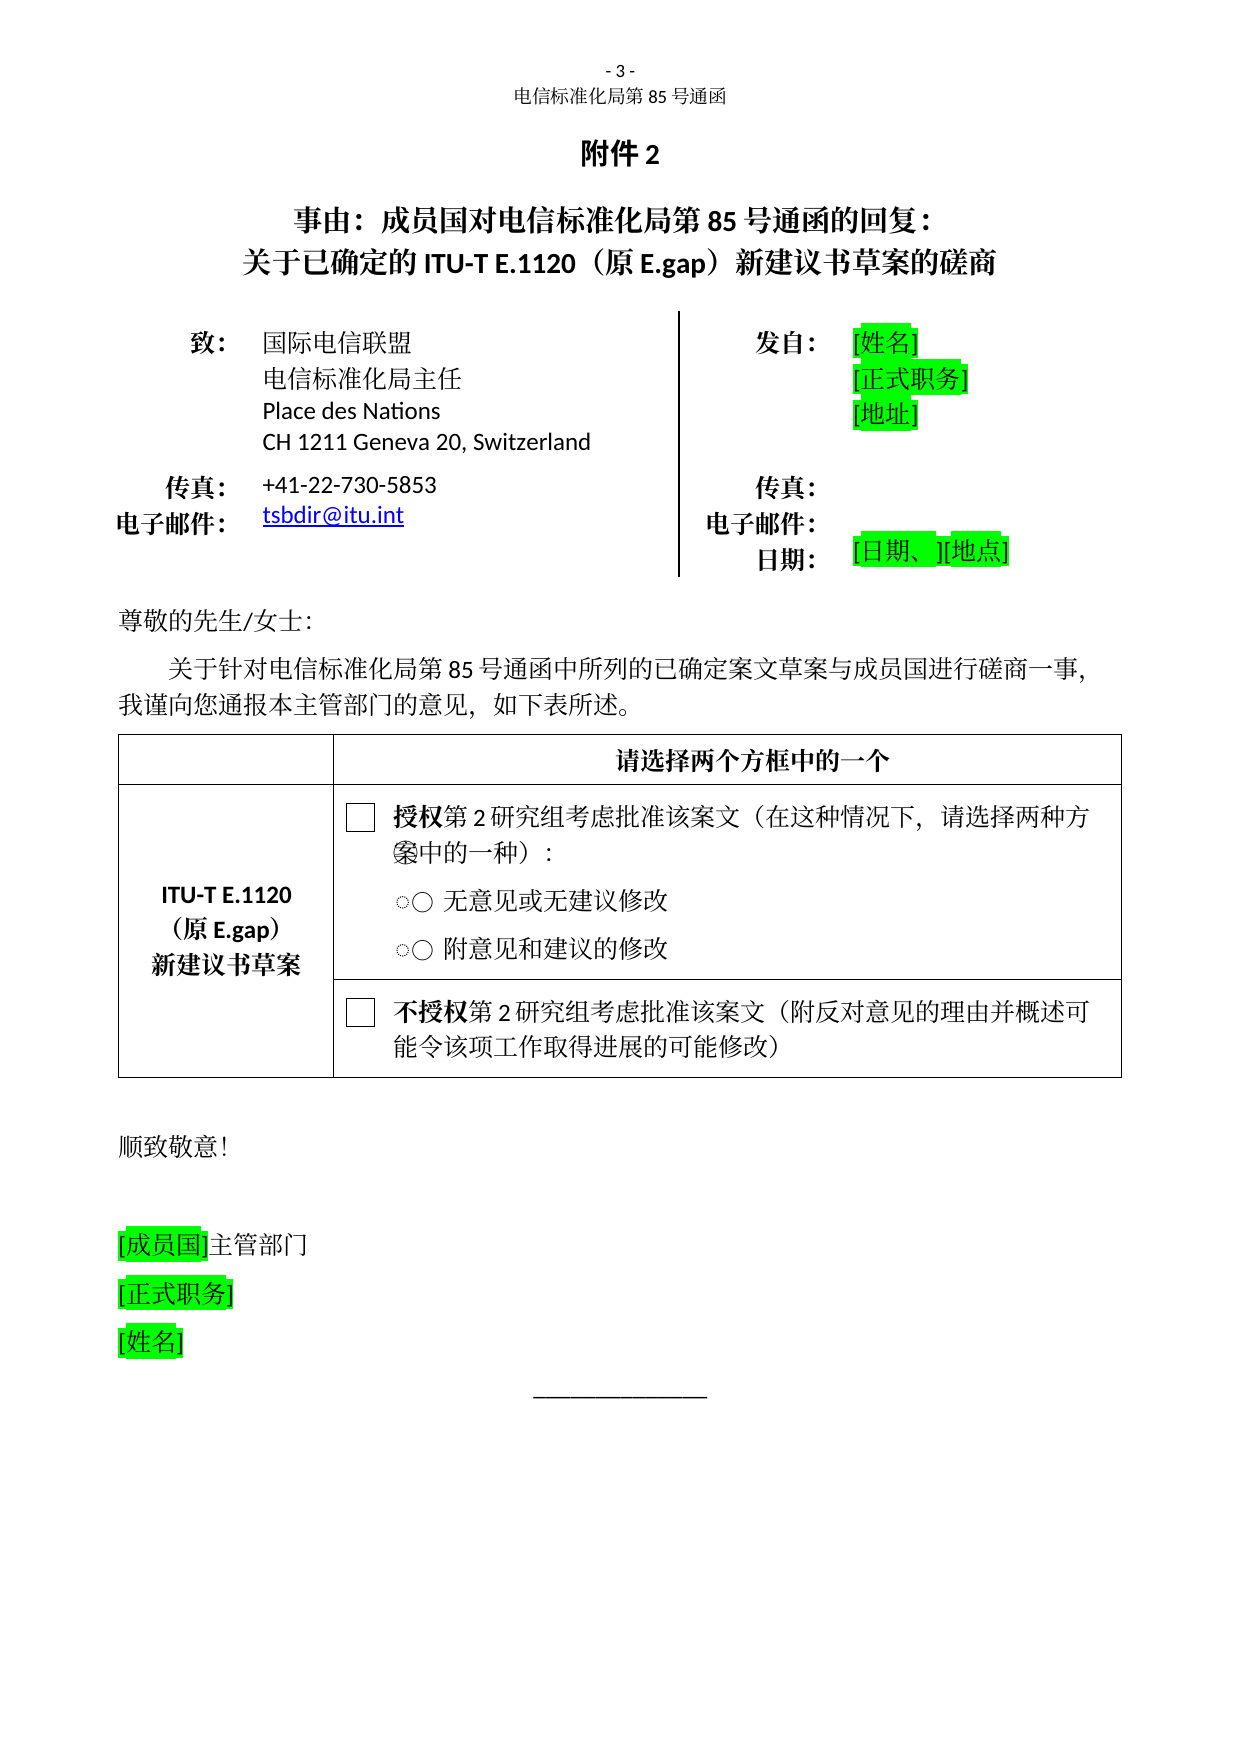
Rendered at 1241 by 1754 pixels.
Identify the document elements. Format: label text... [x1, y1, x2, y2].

table_cell 不授权第2研究组考虑批准该案文（附反对意见的理由并概述可能令该项工作取得进展的可能修改） [334, 980, 1121, 1077]
text 附件2 [118, 131, 1122, 173]
text 顺致敬意！ [118, 1128, 1122, 1163]
table_cell 传真： 电子邮件： [100, 469, 251, 577]
text [姓名] [176, 1323, 1122, 1359]
text 关于针对电信标准化局第85号通函中所列的已确定案文草案与成员国进行磋商一事，我谨向您通报本主管部门的意见，如下表所述。 [118, 650, 1122, 722]
text [成员国]主管部门 [201, 1226, 1122, 1262]
table_header 致： [100, 311, 251, 469]
table_header 发自： [680, 311, 842, 469]
table_cell [日期、][地点] [842, 469, 1137, 577]
table_cell 传真： 电子邮件： 日期： [680, 469, 842, 577]
table_header 请选择两个方框中的一个 [334, 735, 1121, 784]
table_header [姓名] [正式职务] [地址] [842, 311, 1137, 469]
table_cell 授权第2研究组考虑批准该案文（在这种情况下，请选择两种方案⃝中的一种）： ⃝ 无意见或无建议修改 ⃝ 附意见和建议的修改 [334, 785, 1121, 979]
text ______________ [118, 1371, 1122, 1402]
table_cell +41-22-730-5853 tsbdir@itu.int [251, 469, 678, 577]
title 事由：成员国对电信标准化局第85号通函的回复： 关于已确定的ITU-T E.1120（原E.gap）新建议书草案的磋商 [118, 198, 1122, 282]
text [正式职务] [118, 1274, 1122, 1310]
table_header 国际电信联盟 电信标准化局主任 Place des Nations CH 1211 Geneva 20, Switzerland [251, 311, 678, 469]
table_header [119, 735, 333, 784]
text 尊敬的先生/女士： [118, 602, 1122, 637]
table_cell ITU-T E.1120 （原E.gap） 新建议书草案 [119, 785, 333, 1077]
